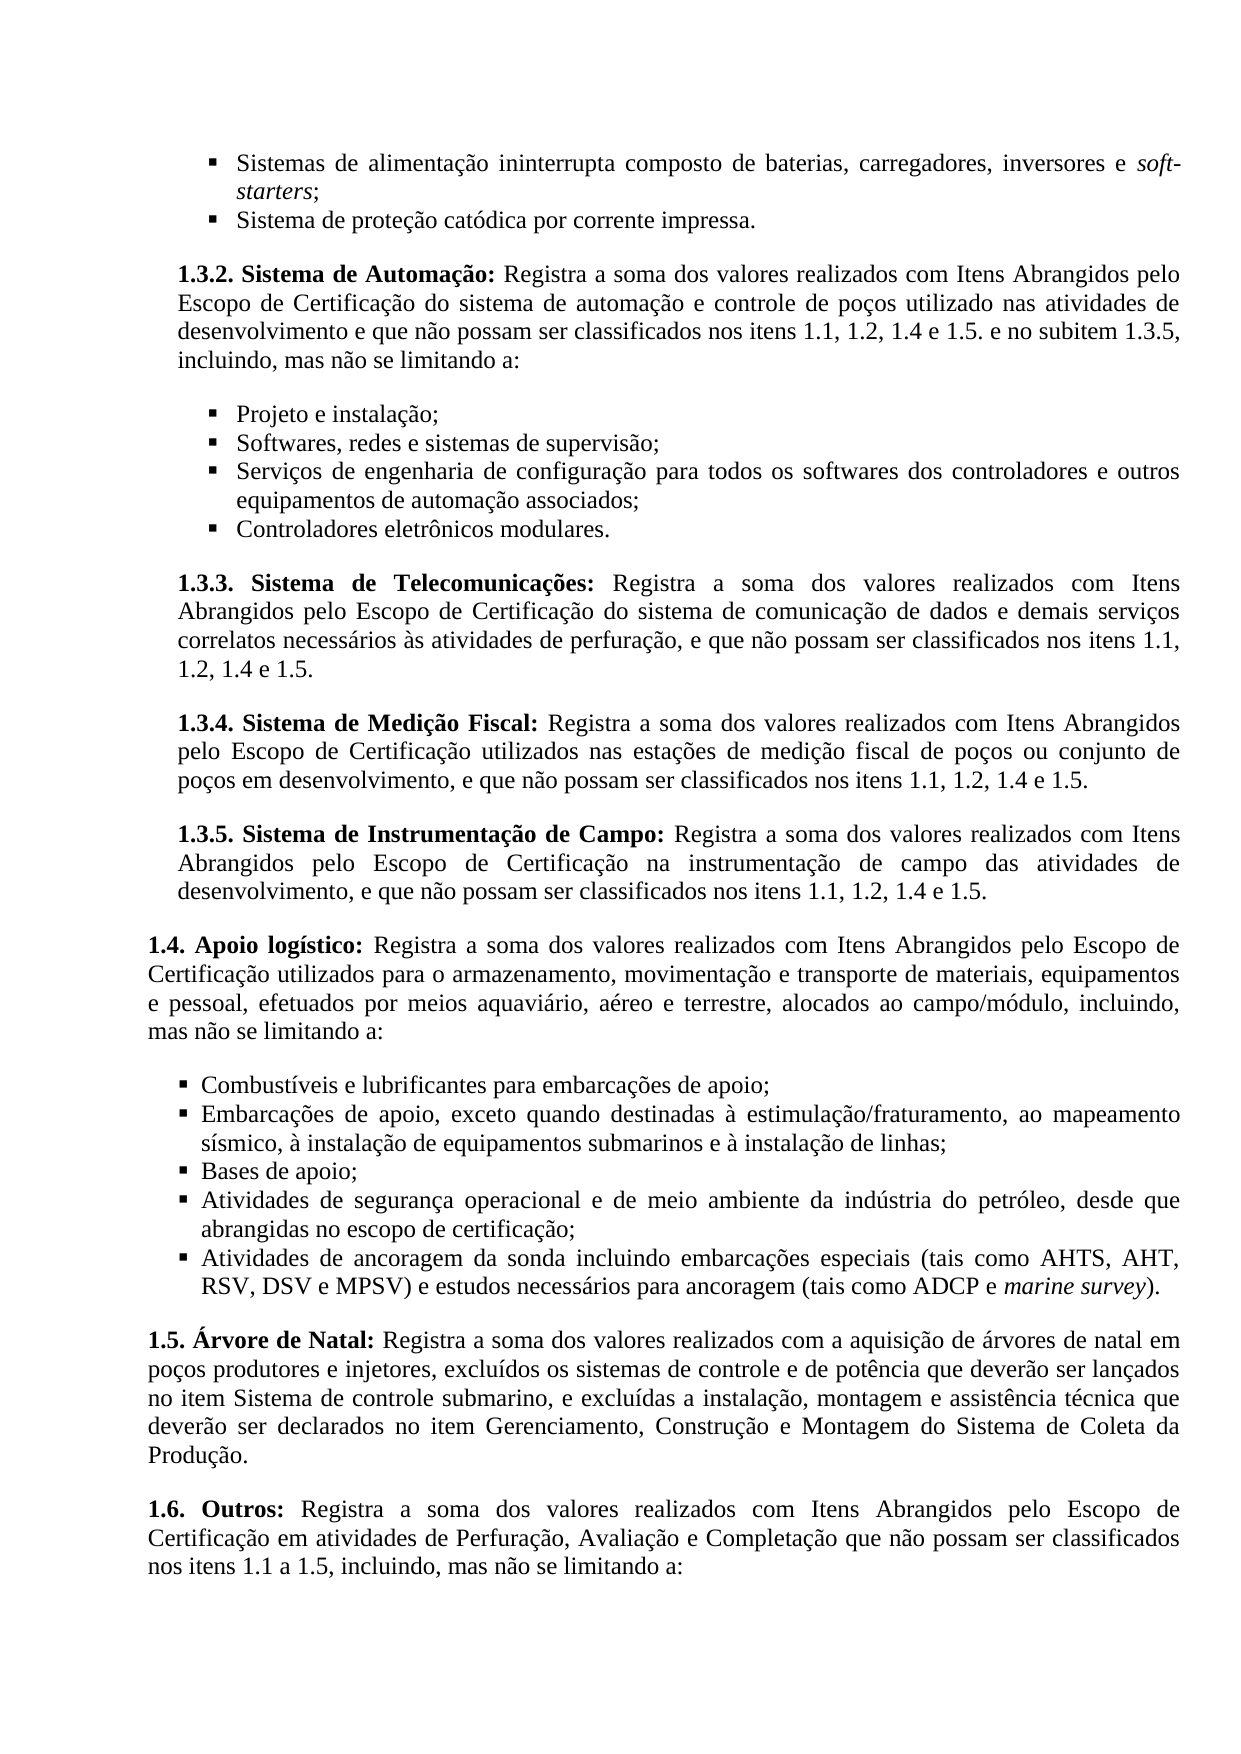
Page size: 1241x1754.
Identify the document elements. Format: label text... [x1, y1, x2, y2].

list Controladores eletrônicos modulares. [207, 514, 1181, 543]
subtitle 1.4. Apoio logístico: Registra a soma dos valores realizados com Itens Abrangidos pelo Escopo de Certificação utilizados para o armazenamento, movimentação e transporte de materiais, equipamentos e pessoal, efetuados por meios aquaviário, aéreo e terrestre, alocados ao campo/módulo, incluindo, mas não se limitando a: [148, 930, 1181, 1045]
subtitle 1.5. Árvore de Natal: Registra a soma dos valores realizados com a aquisição de árvores de natal em poços produtores e injetores, excluídos os sistemas de controle e de potência que deverão ser lançados no item Sistema de controle submarino, e excluídas a instalação, montagem e assistência técnica que deverão ser declarados no item Gerenciamento, Construção e Montagem do Sistema de Coleta da Produção. [148, 1325, 1181, 1469]
list Softwares, redes e sistemas de supervisão; [207, 428, 1181, 456]
list Atividades de ancoragem da sonda incluindo embarcações especiais (tais como AHTS, AHT, RSV, DSV e MPSV) e estudos necessários para ancoragem (tais como ADCP e marine survey). [177, 1243, 1181, 1300]
subtitle 1.6. Outros: Registra a soma dos valores realizados com Itens Abrangidos pelo Escopo de Certificação em atividades de Perfuração, Avaliação e Completação que não possam ser classificados nos itens 1.1 a 1.5, incluindo, mas não se limitando a: [148, 1494, 1181, 1580]
list Atividades de segurança operacional e de meio ambiente da indústria do petróleo, desde que abrangidas no escopo de certificação; [177, 1185, 1181, 1243]
list Projeto e instalação; [207, 399, 1181, 428]
subtitle 1.3.2. Sistema de Automação: Registra a soma dos valores realizados com Itens Abrangidos pelo Escopo de Certificação do sistema de automação e controle de poços utilizado nas atividades de desenvolvimento e que não possam ser classificados nos itens 1.1, 1.2, 1.4 e 1.5. e no subitem 1.3.5, incluindo, mas não se limitando a: [177, 259, 1181, 374]
subtitle 1.3.4. Sistema de Medição Fiscal: Registra a soma dos valores realizados com Itens Abrangidos pelo Escopo de Certificação utilizados nas estações de medição fiscal de poços ou conjunto de poços em desenvolvimento, e que não possam ser classificados nos itens 1.1, 1.2, 1.4 e 1.5. [177, 708, 1181, 794]
list Bases de apoio; [177, 1156, 1181, 1185]
list Sistema de proteção catódica por corrente impressa. [207, 205, 1181, 234]
list Combustíveis e lubrificantes para embarcações de apoio; [177, 1070, 1181, 1099]
subtitle 1.3.5. Sistema de Instrumentação de Campo: Registra a soma dos valores realizados com Itens Abrangidos pelo Escopo de Certificação na instrumentação de campo das atividades de desenvolvimento, e que não possam ser classificados nos itens 1.1, 1.2, 1.4 e 1.5. [177, 819, 1181, 905]
subtitle 1.3.3. Sistema de Telecomunicações: Registra a soma dos valores realizados com Itens Abrangidos pelo Escopo de Certificação do sistema de comunicação de dados e demais serviços correlatos necessários às atividades de perfuração, e que não possam ser classificados nos itens 1.1, 1.2, 1.4 e 1.5. [177, 568, 1181, 683]
list Embarcações de apoio, exceto quando destinadas à estimulação/fraturamento, ao mapeamento sísmico, à instalação de equipamentos submarinos e à instalação de linhas; [177, 1099, 1181, 1156]
list Serviços de engenharia de configuração para todos os softwares dos controladores e outros equipamentos de automação associados; [207, 456, 1181, 514]
list Sistemas de alimentação ininterrupta composto de baterias, carregadores, inversores e soft-starters; [207, 148, 1181, 205]
